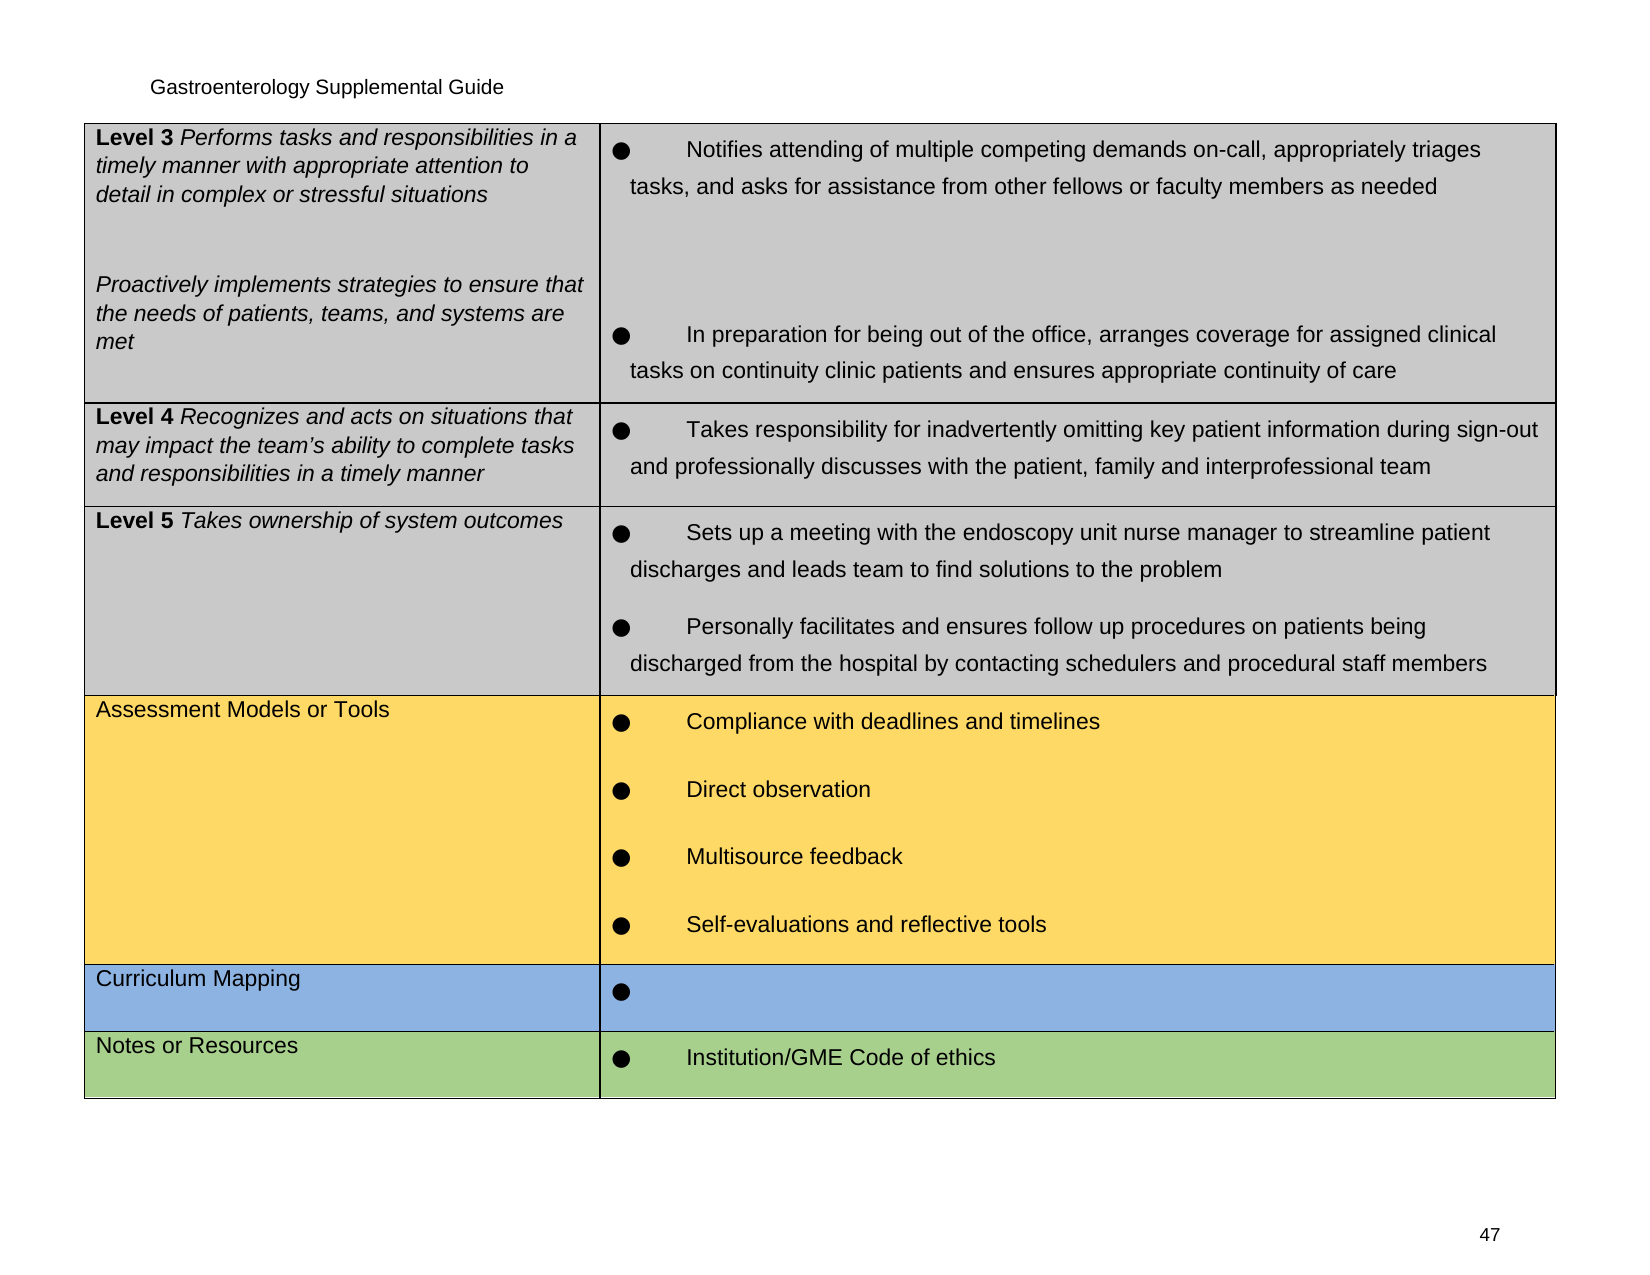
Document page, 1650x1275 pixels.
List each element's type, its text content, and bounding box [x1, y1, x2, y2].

table_cell Curriculum Mapping [85, 965, 599, 1031]
table_cell Notifies attending of multiple competing demands on-call, appropriately triages tasks, and asks for assistance from other fellows or faculty members as needed In preparation for being out of the office, arranges coverage for assigned clinical tasks on continuity clinic patients and ensures appropriate continuity of care [601, 124, 1555, 402]
table_cell Compliance with deadlines and timelines Direct observation Multisource feedback Self-evaluations and reflective tools [601, 695, 1555, 964]
table_cell Level 4 Recognizes and acts on situations that may impact the team’s ability to complete tasks and responsibilities in a timely manner [85, 404, 599, 506]
table_cell Level 3 Performs tasks and responsibilities in a timely manner with appropriate attention to detail in complex or stressful situations Proactively implements strategies to ensure that the needs of patients, teams, and systems are met [85, 124, 599, 402]
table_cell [601, 1031, 1555, 1097]
table_cell Sets up a meeting with the endoscopy unit nurse manager to streamline patient discharges and leads team to find solutions to the problem Personally facilitates and ensures follow up procedures on patients being discharged from the hospital by contacting schedulers and procedural staff members [601, 507, 1555, 695]
table_cell Takes responsibility for inadvertently omitting key patient information during sign-out and professionally discusses with the patient, family and interprofessional team [601, 404, 1555, 506]
table_cell Level 5 Takes ownership of system outcomes [85, 507, 599, 695]
table_cell [601, 964, 1555, 1031]
table_cell Assessment Models or Tools [85, 696, 599, 964]
table_cell Notes or Resources [85, 1032, 599, 1097]
